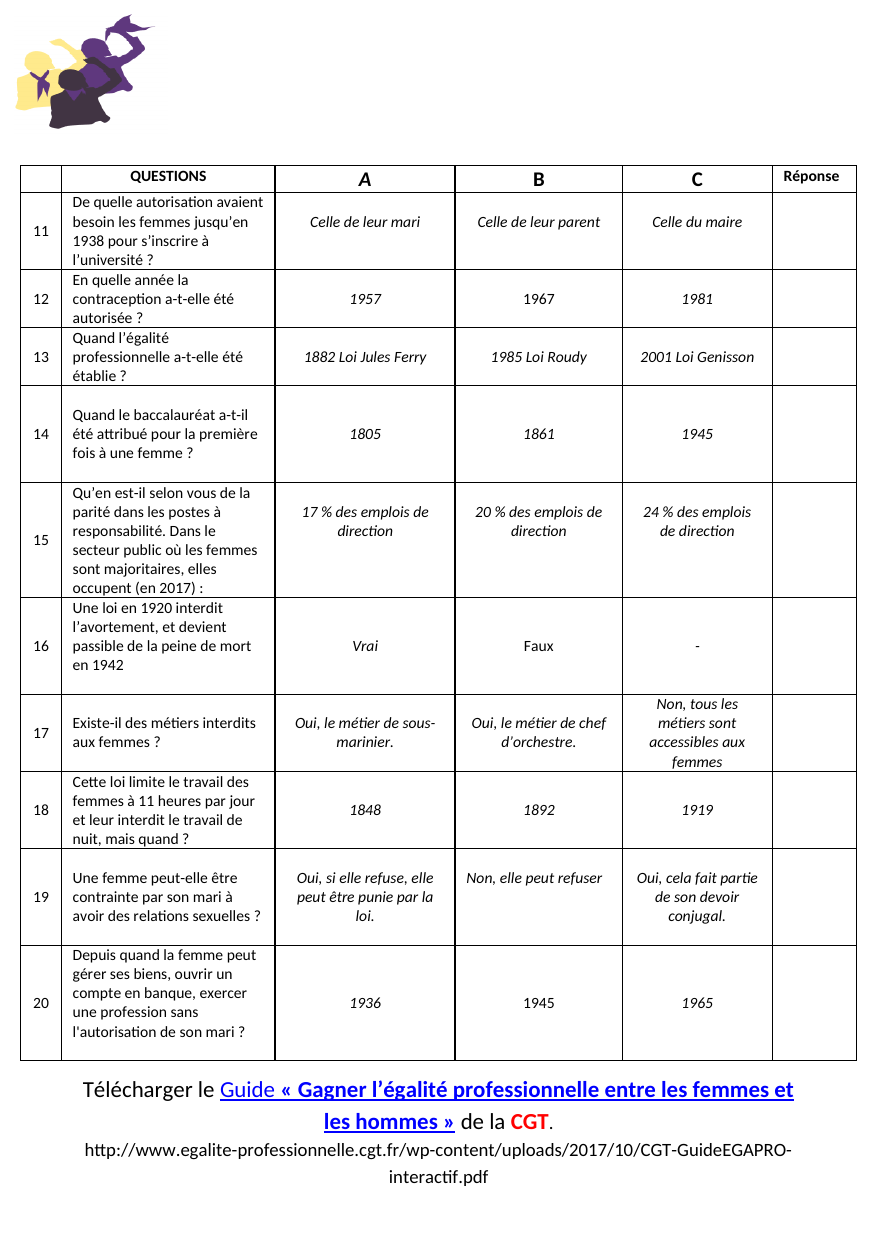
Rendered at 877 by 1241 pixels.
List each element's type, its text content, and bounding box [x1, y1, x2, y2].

table_cell 1805 [276, 386, 454, 482]
table_cell Oui, le métier de chef d’orchestre. [456, 695, 622, 771]
table_cell [773, 849, 856, 944]
table_cell 15 [21, 483, 61, 597]
table_cell 1861 [456, 386, 622, 482]
table_cell En quelle année la contraception a-t-elle été autorisée ? [62, 270, 274, 327]
table_cell Existe-il des métiers interdits aux femmes ? [62, 695, 274, 771]
table_header [21, 166, 61, 192]
table_cell [773, 695, 856, 771]
table_cell 17 [21, 695, 61, 771]
table_cell Vrai [276, 598, 454, 693]
table_cell 14 [21, 386, 61, 482]
table_cell Quand l’égalité professionnelle a-t-elle été établie ? [62, 328, 274, 385]
table_cell 1957 [276, 270, 454, 327]
table_cell 20 [21, 946, 61, 1060]
table_cell 1965 [623, 946, 772, 1060]
table_cell Oui, le métier de sous-marinier. [276, 695, 454, 771]
table_cell Oui, cela fait partie de son devoir conjugal. [623, 849, 772, 944]
table_header A [276, 166, 454, 192]
table_cell [773, 193, 856, 269]
table_cell 18 [21, 772, 61, 848]
table_cell Qu’en est-il selon vous de la parité dans les postes à responsabilité. Dans le secteur public où les femmes sont majoritaires, elles occupent (en 2017) : [62, 483, 274, 597]
table_cell Non, tous les métiers sont accessibles aux femmes [623, 695, 772, 771]
table_cell Quand le baccalauréat a-t-il été attribué pour la première fois à une femme ? [62, 386, 274, 482]
table_cell 20 % des emplois de direction [456, 483, 622, 597]
table_cell 1945 [456, 946, 622, 1060]
table_header B [456, 166, 622, 192]
table_cell [773, 772, 856, 848]
table_header C [623, 166, 772, 192]
table_cell 1919 [623, 772, 772, 848]
table_cell Faux [456, 598, 622, 693]
table_header Réponse [773, 166, 856, 192]
table_cell Celle de leur parent [456, 193, 622, 269]
table_cell [773, 386, 856, 482]
table_cell 17 % des emplois de direction [276, 483, 454, 597]
table_cell 13 [21, 328, 61, 385]
table_cell 1945 [623, 386, 772, 482]
table_cell Une femme peut-elle être contrainte par son mari à avoir des relations sexuelles ? [62, 849, 274, 944]
table_cell 12 [21, 270, 61, 327]
table_cell 2001 Loi Genisson [623, 328, 772, 385]
table_cell [773, 946, 856, 1060]
table_cell - [623, 598, 772, 693]
table_cell Celle du maire [623, 193, 772, 269]
table_cell 1985 Loi Roudy [456, 328, 622, 385]
picture [13, 12, 169, 134]
table_cell Une loi en 1920 interdit l’avortement, et devient passible de la peine de mort en 1942 [62, 598, 274, 693]
table_cell [773, 598, 856, 693]
table_cell 24 % des emplois de direction [623, 483, 772, 597]
table_cell Oui, si elle refuse, elle peut être punie par la loi. [276, 849, 454, 944]
table_cell 1848 [276, 772, 454, 848]
table_cell 1981 [623, 270, 772, 327]
table_cell Celle de leur mari [276, 193, 454, 269]
table_cell 1882 Loi Jules Ferry [276, 328, 454, 385]
table_header QUESTIONS [62, 166, 274, 192]
table_cell 19 [21, 849, 61, 944]
table_cell [773, 328, 856, 385]
table_cell 1967 [456, 270, 622, 327]
table_cell Cette loi limite le travail des femmes à 11 heures par jour et leur interdit le travail de nuit, mais quand ? [62, 772, 274, 848]
table_cell 16 [21, 598, 61, 693]
table_cell 1936 [276, 946, 454, 1060]
table_cell De quelle autorisation avaient besoin les femmes jusqu’en 1938 pour s’inscrire à l’université ? [62, 193, 274, 269]
table_cell Non, elle peut refuser [456, 849, 622, 944]
table_cell [773, 483, 856, 597]
table_cell Depuis quand la femme peut gérer ses biens, ouvrir un compte en banque, exercer une profession sans l'autorisation de son mari ? [62, 946, 274, 1060]
table_cell 11 [21, 193, 61, 269]
table_cell 1892 [456, 772, 622, 848]
table_cell [773, 270, 856, 327]
